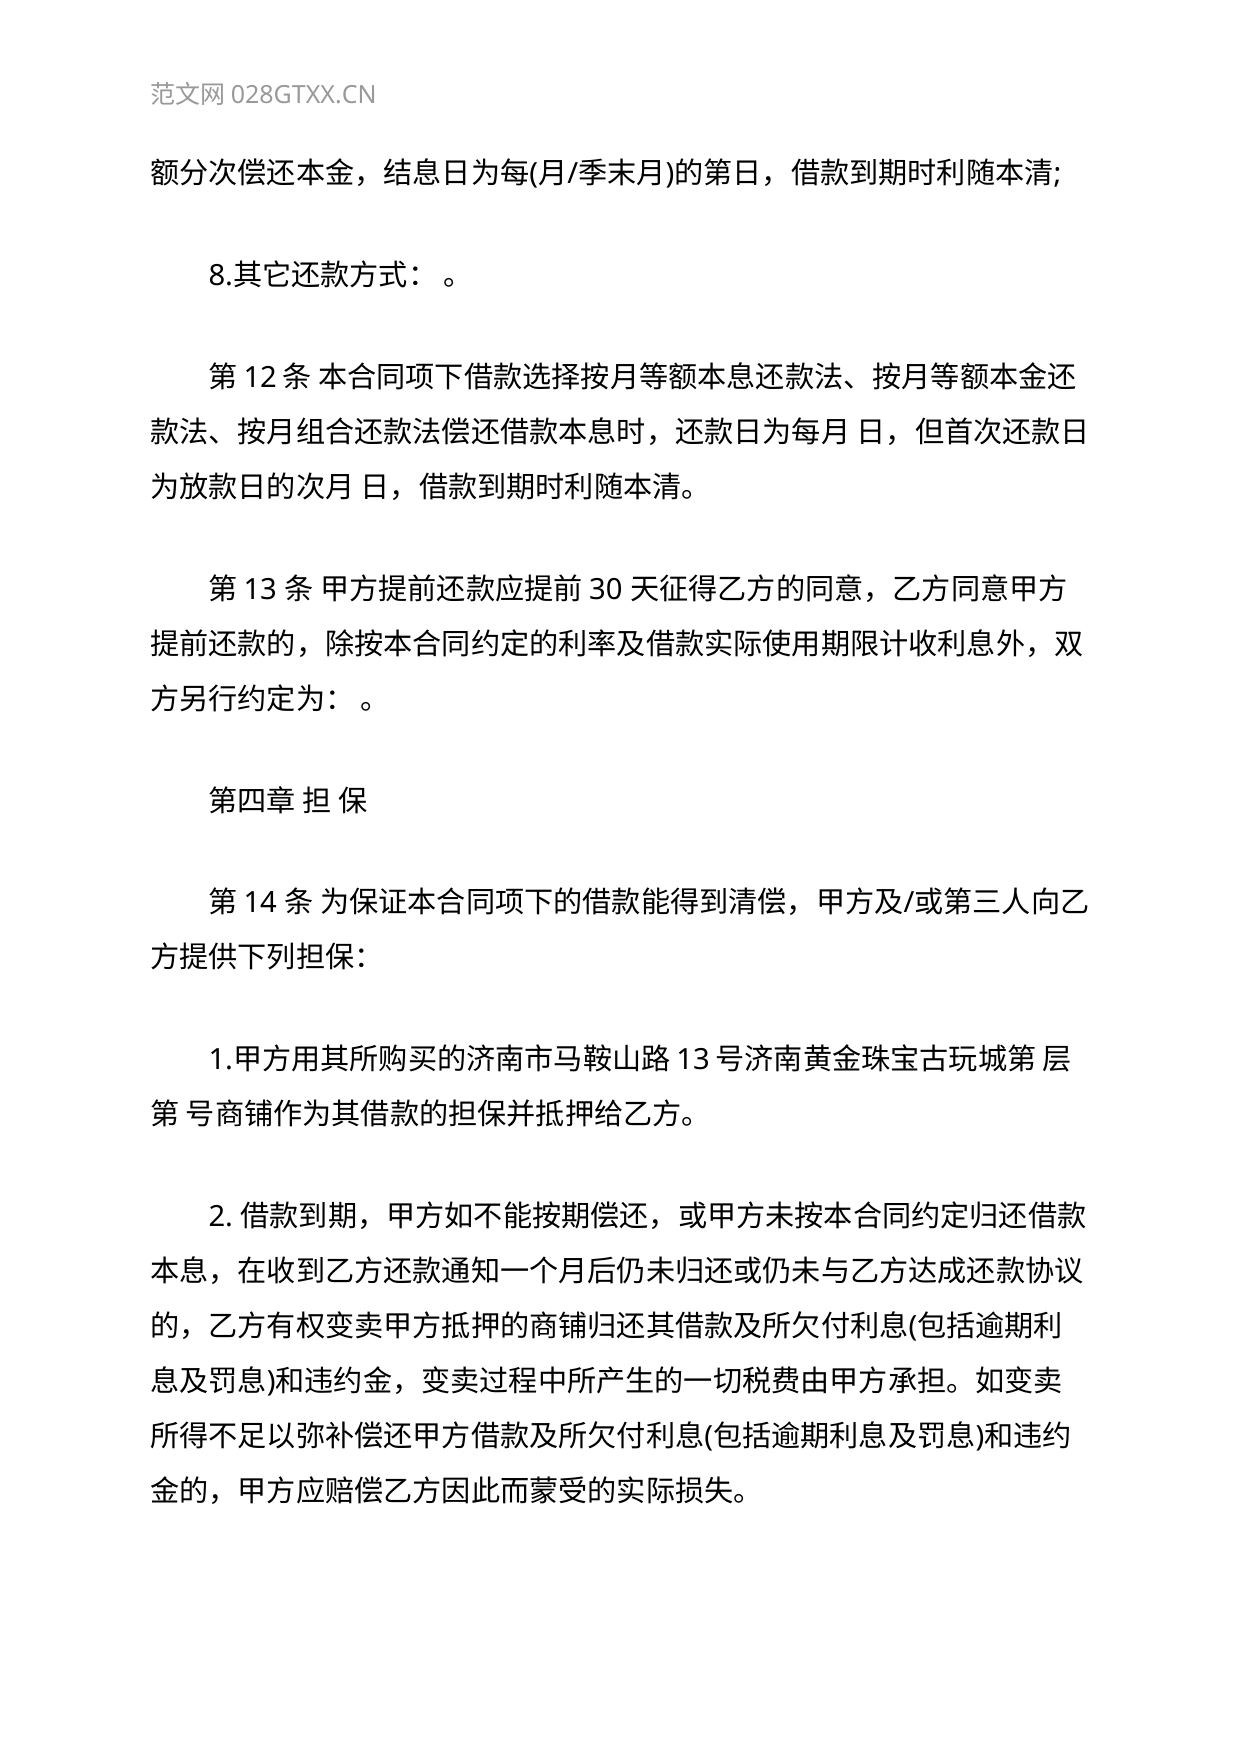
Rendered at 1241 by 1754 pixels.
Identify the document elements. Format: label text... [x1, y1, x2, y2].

text 第14 条 为保证本合同项下的借款能得到清偿，甲方及/或第三人向乙方提供下列担保： [150, 879, 1090, 976]
text 第12条 本合同项下借款选择按月等额本息还款法、按月等额本金还款法、按月组合还款法偿还借款本息时，还款日为每月 日，但首次还款日为放款日的次月 日，借款到期时利随本清。 [150, 354, 1090, 506]
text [150, 150, 1090, 192]
text 第13 条 甲方提前还款应提前 30 天征得乙方的同意，乙方同意甲方提前还款的，除按本合同约定的利率及借款实际使用期限计收利息外，双方另行约定为： 。 [150, 566, 1090, 718]
text 第四章 担 保 [150, 777, 1090, 819]
text 1.甲方用其所购买的济南市马鞍山路13号济南黄金珠宝古玩城第 层第 号商铺作为其借款的担保并抵押给乙方。 [150, 1036, 1090, 1133]
text 8.其它还款方式： 。 [150, 252, 1090, 294]
text 2. 借款到期，甲方如不能按期偿还，或甲方未按本合同约定归还借款本息，在收到乙方还款通知一个月后仍未归还或仍未与乙方达成还款协议的，乙方有权变卖甲方抵押的商铺归还其借款及所欠付利息(包括逾期利息及罚息)和违约金，变卖过程中所产生的一切税费由甲方承担。如变卖所得不足以弥补偿还甲方借款及所欠付利息(包括逾期利息及罚息)和违约金的，甲方应赔偿乙方因此而蒙受的实际损失。 [150, 1193, 1090, 1510]
